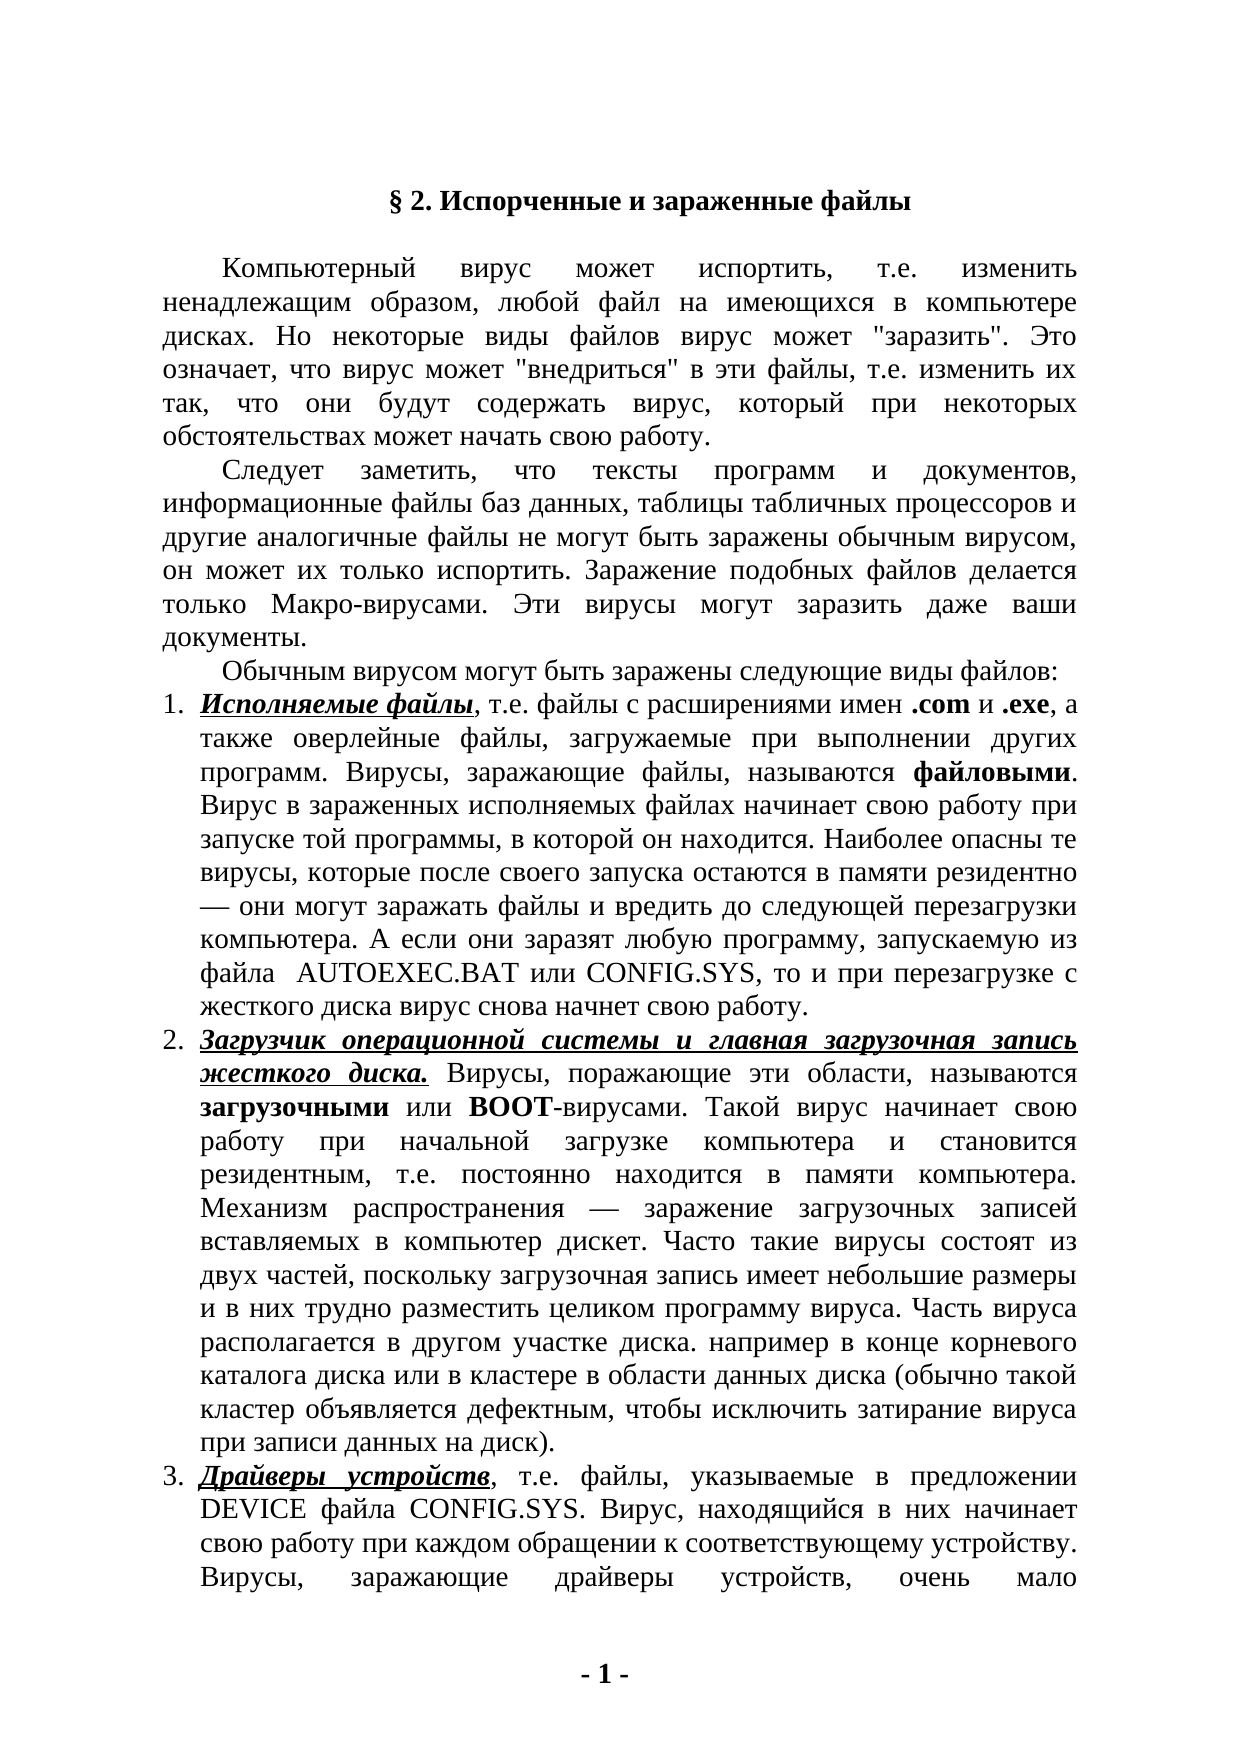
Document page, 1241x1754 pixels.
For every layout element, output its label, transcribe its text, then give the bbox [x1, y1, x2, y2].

list Исполняемые файлы, т.е. файлы с расширениями имен .com и .exe, а также оверлейные файлы, загружаемые при выполнении других программ. Вирусы, заражающие файлы, называются файловыми. Вирус в зараженных исполняемых файлах начинает свою работу при запуске той программы, в которой он находится. Наиболее опасны те вирусы, которые после своего запуска остаются в памяти резидентно — они могут заражать файлы и вредить до следующей перезагрузки компьютера. А если они заразят любую программу, запускаемую из файла AUTOEXEC.BAT или CONFIG.SYS, то и при перезагрузке с жесткого диска вирус снова начнет свою работу. [162, 687, 1078, 1022]
text Следует заметить, что тексты программ и документов, информационные файлы баз данных, таблицы табличных процессоров и другие аналогичные файлы не могут быть заражены обычным вирусом, он может их только испортить. Заражение подобных файлов делается только Макро-вирусами. Эти вирусы могут заразить даже ваши документы. [162, 452, 1078, 653]
text Компьютерный вирус может испортить, т.е. изменить ненадлежащим образом, любой файл на имеющихся в компьютере дисках. Но некоторые виды файлов вирус может "заразить". Это означает, что вирус может "внедриться" в эти файлы, т.е. изменить их так, что они будут содержать вирус, который при некоторых обстоятельствах может начать свою работу. [162, 251, 1078, 452]
text § 2. Испорченные и зараженные файлы [162, 183, 1078, 217]
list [162, 1458, 1078, 1592]
text Обычным вирусом могут быть заражены следующие виды файлов: [162, 653, 1078, 687]
list Загрузчик операционной системы и главная загрузочная запись жесткого диска. Вирусы, поражающие эти области, называются загрузочными или BOOT-вирусами. Такой вирус начинает свою работу при начальной загрузке компьютера и становится резидентным, т.е. постоянно находится в памяти компьютера. Механизм распространения — заражение загрузочных записей вставляемых в компьютер дискет. Часто такие вирусы состоят из двух частей, поскольку загрузочная запись имеет небольшие размеры и в них трудно разместить целиком программу вируса. Часть вируса располагается в другом участке диска. например в конце корневого каталога диска или в кластере в области данных диска (обычно такой кластер объявляется дефектным, чтобы исключить затирание вируса при записи данных на диск). [162, 1022, 1078, 1458]
